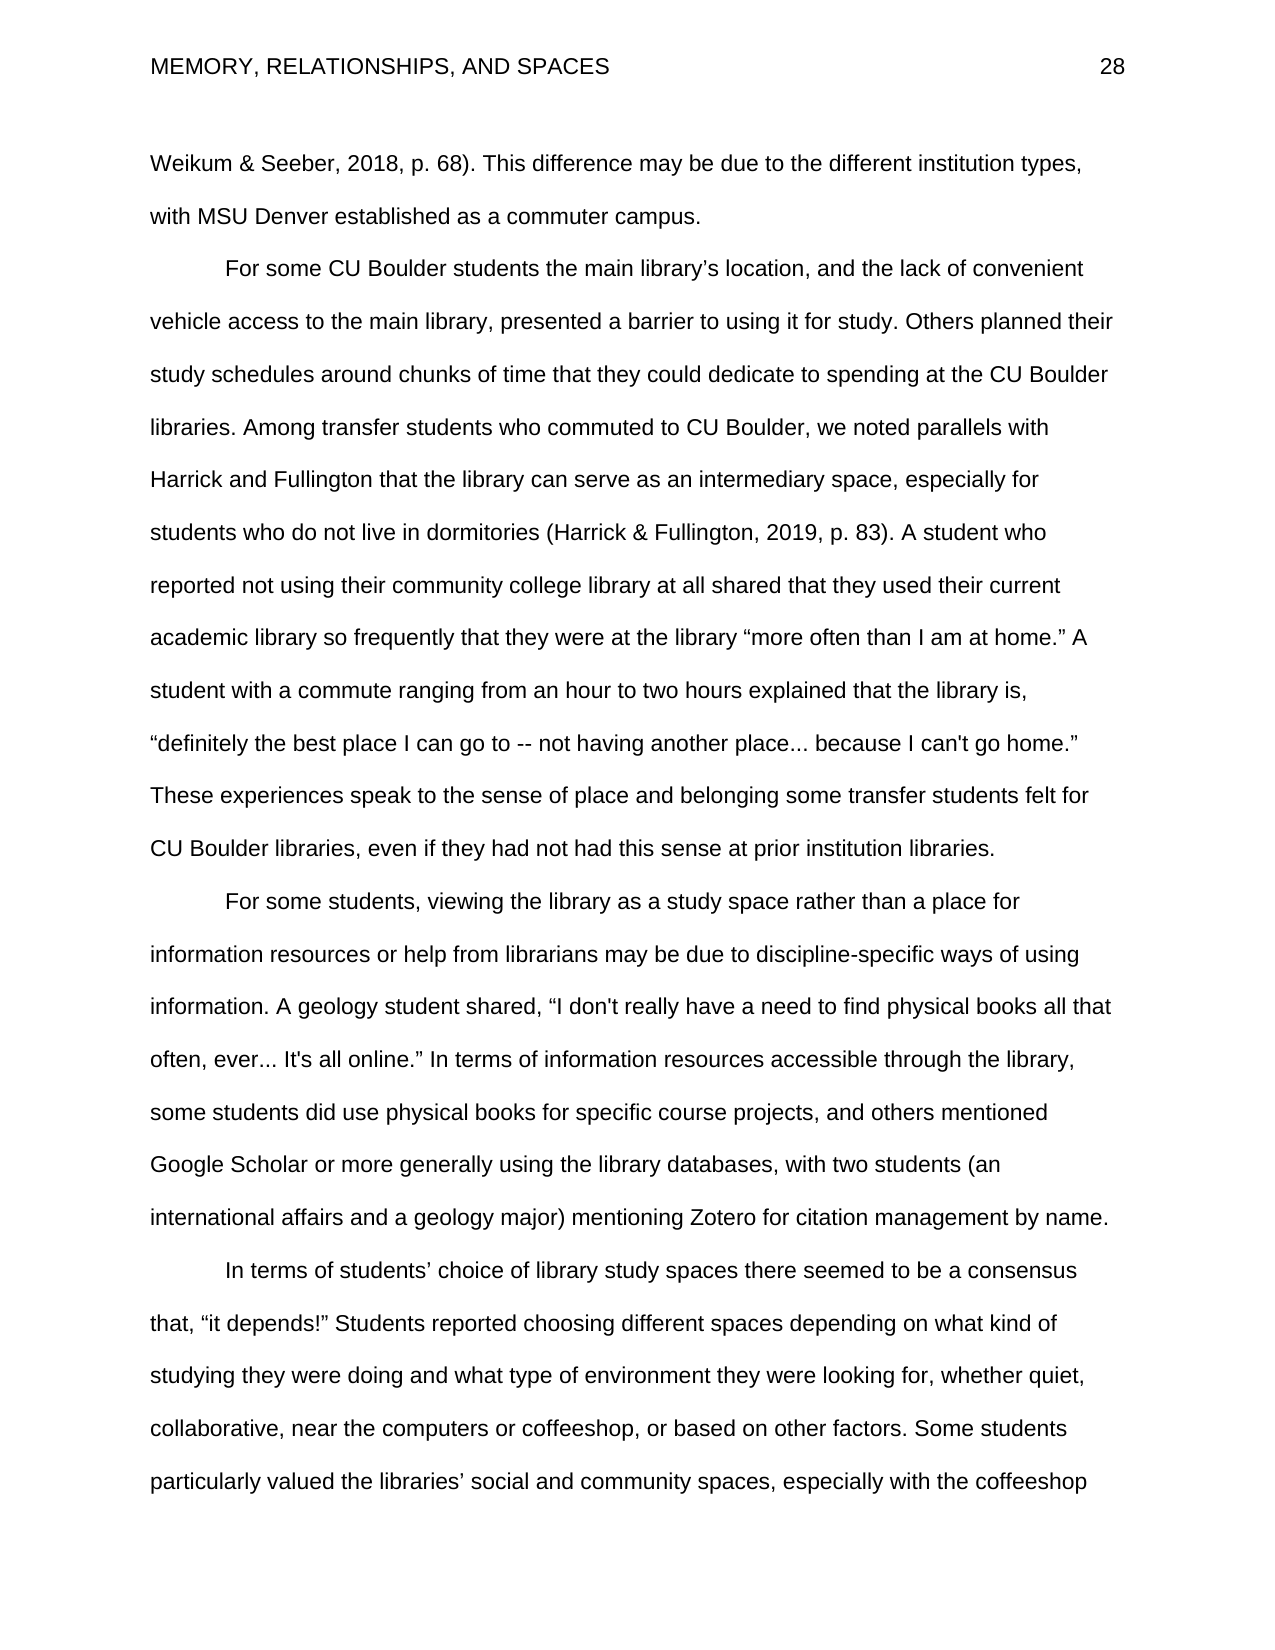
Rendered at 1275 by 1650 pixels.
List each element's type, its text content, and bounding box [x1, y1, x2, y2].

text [150, 1257, 1125, 1494]
text For some students, viewing the library as a study space rather than a place for information resources or help from librarians may be due to discipline-specific ways of using information. A geology student shared, “I don't really have a need to find physical books all that often, ever... It's all online.” In terms of information resources accessible through the library, some students did use physical books for specific course projects, and others mentioned Google Scholar or more generally using the library databases, with two students (an international affairs and a geology major) mentioning Zotero for citation management by name. [150, 888, 1125, 1231]
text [150, 150, 1125, 229]
text For some CU Boulder students the main library’s location, and the lack of convenient vehicle access to the main library, presented a barrier to using it for study. Others planned their study schedules around chunks of time that they could dedicate to spending at the CU Boulder libraries. Among transfer students who commuted to CU Boulder, we noted parallels with Harrick and Fullington that the library can serve as an intermediary space, especially for students who do not live in dormitories (Harrick & Fullington, 2019, p. 83). A student who reported not using their community college library at all shared that they used their current academic library so frequently that they were at the library “more often than I am at home.” A student with a commute ranging from an hour to two hours explained that the library is, “definitely the best place I can go to -- not having another place... because I can't go home.” These experiences speak to the sense of place and belonging some transfer students felt for CU Boulder libraries, even if they had not had this sense at prior institution libraries. [150, 255, 1125, 862]
